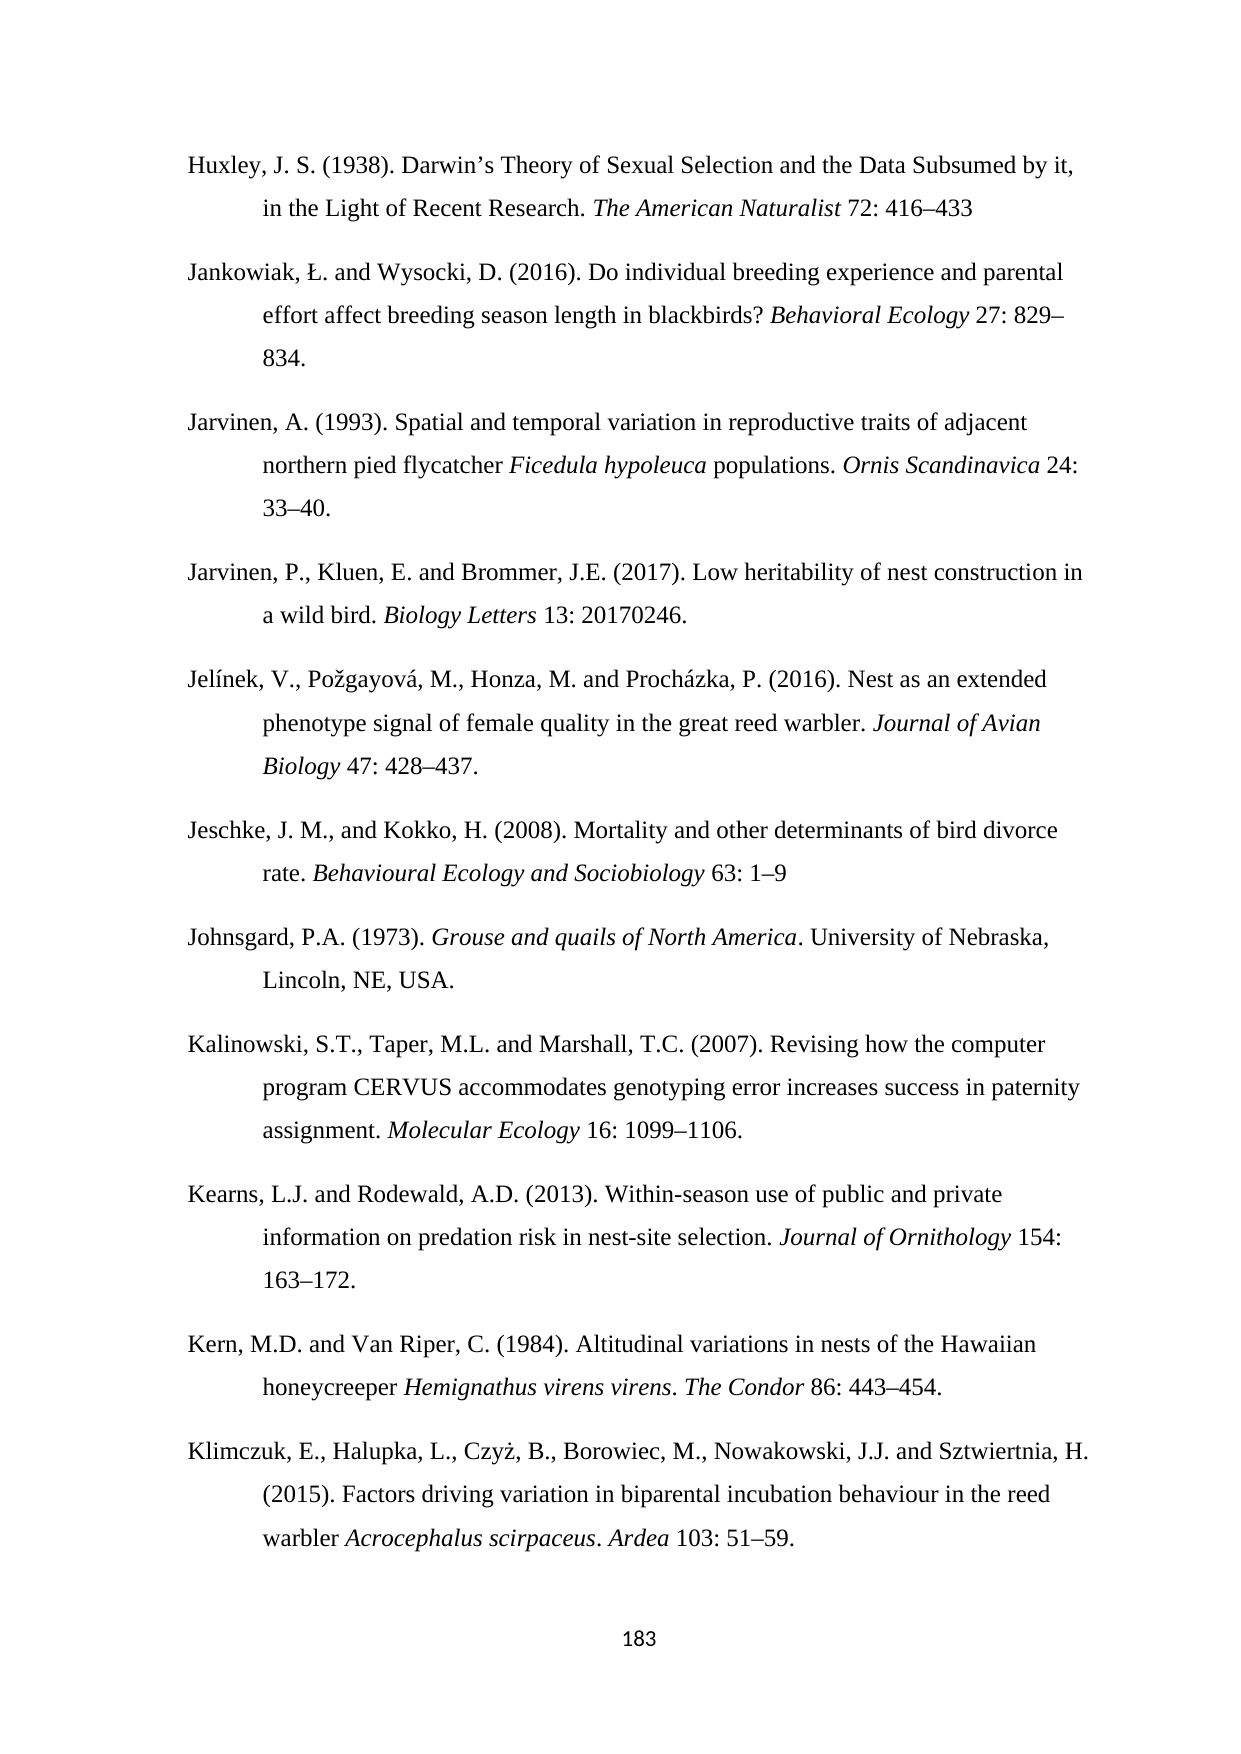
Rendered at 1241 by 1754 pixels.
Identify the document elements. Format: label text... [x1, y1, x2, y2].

text Huxley, J. S. (1938). Darwin’s Theory of Sexual Selection and the Data Subsumed by it, [187, 150, 1090, 179]
text a wild bird. Biology Letters 13: 20170246. [187, 601, 1090, 629]
text Johnsgard, P.A. (1973). Grouse and quails of North America. University of Nebraska, [187, 922, 1090, 951]
text Jeschke, J. M., and Kokko, H. (2008). Mortality and other determinants of bird divorce [187, 815, 1090, 843]
text Jarvinen, A. (1993). Spatial and temporal variation in reproductive traits of adjacent [187, 407, 1090, 436]
text Jankowiak, Ł. and Wysocki, D. (2016). Do individual breeding experience and parental [187, 257, 1090, 286]
text Biology 47: 428–437. [187, 751, 1090, 779]
text Jarvinen, P., Kluen, E. and Brommer, J.E. (2017). Low heritability of nest construction in [187, 557, 1090, 586]
text Kalinowski, S.T., Taper, M.L. and Marshall, T.C. (2007). Revising how the computer [187, 1029, 1090, 1058]
text Kern, M.D. and Van Riper, C. (1984). Altitudinal variations in nests of the Hawaiian [187, 1329, 1090, 1358]
text program CERVUS accommodates genotyping error increases success in paternity [187, 1072, 1090, 1101]
text rate. Behavioural Ecology and Sociobiology 63: 1–9 [187, 858, 1090, 887]
text honeycreeper Hemignathus virens virens. The Condor 86: 443–454. [187, 1372, 1090, 1401]
text Kearns, L.J. and Rodewald, A.D. (2013). Within-season use of public and private [187, 1179, 1090, 1208]
text assignment. Molecular Ecology 16: 1099–1106. [187, 1115, 1090, 1144]
text Jelínek, V., Požgayová, M., Honza, M. and Procházka, P. (2016). Nest as an extended phenotype signal of female quality in the great reed warbler. Journal of Avian [187, 664, 1090, 736]
text effort affect breeding season length in blackbirds? Behavioral Ecology 27: 829–834. [262, 300, 1090, 372]
text in the Light of Recent Research. The American Naturalist 72: 416–433 [187, 193, 1090, 222]
text information on predation risk in nest-site selection. Journal of Ornithology 154: 163–172. [262, 1222, 1090, 1294]
text (2015). Factors driving variation in biparental incubation behaviour in the reed [187, 1479, 1090, 1508]
text Lincoln, NE, USA. [187, 965, 1090, 994]
text Klimczuk, E., Halupka, L., Czyż, B., Borowiec, M., Nowakowski, J.J. and Sztwiertnia, H. [187, 1436, 1090, 1465]
text warbler Acrocephalus scirpaceus. Ardea 103: 51–59. [262, 1523, 1090, 1551]
text northern pied flycatcher Ficedula hypoleuca populations. Ornis Scandinavica 24: 33–40. [262, 450, 1090, 522]
